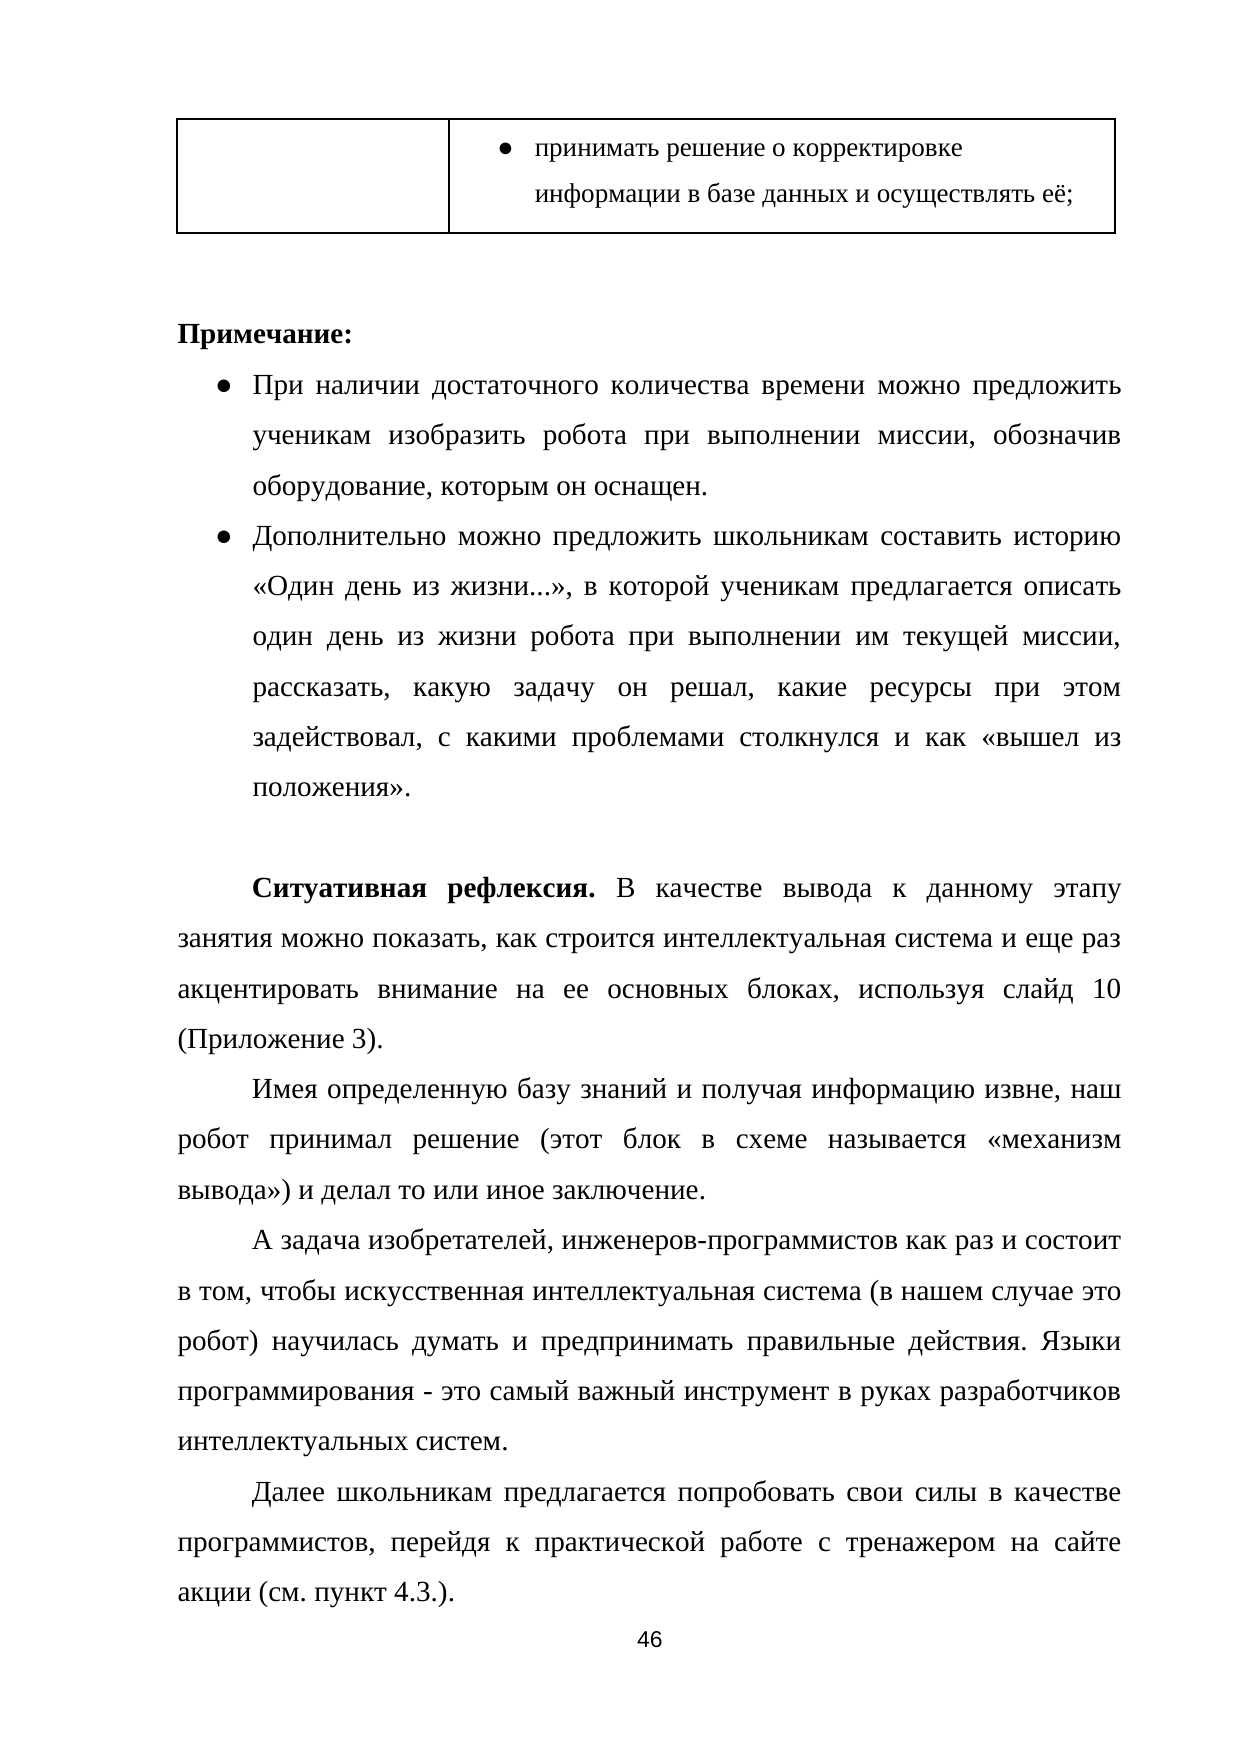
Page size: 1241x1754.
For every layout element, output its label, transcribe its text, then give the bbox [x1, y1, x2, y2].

text А задача изобретателей, инженеров-программистов как раз и состоит в том, чтобы искусственная интеллектуальная система (в нашем случае это робот) научилась думать и предпринимать правильные действия. Языки программирования - это самый важный инструмент в руках разработчиков интеллектуальных систем. [177, 1222, 1122, 1457]
list При наличии достаточного количества времени можно предложить ученикам изобразить робота при выполнении миссии, обозначив оборудование, которым он оснащен. [215, 367, 1122, 501]
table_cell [178, 120, 448, 232]
list Дополнительно можно предложить школьникам составить историю «Один день из жизни...», в которой ученикам предлагается описать один день из жизни робота при выполнении им текущей миссии, рассказать, какую задачу он решал, какие ресурсы при этом задействовал, с какими проблемами столкнулся и как «вышел из положения». [215, 518, 1122, 803]
text Ситуативная рефлексия. В качестве вывода к данному этапу занятия можно показать, как строится интеллектуальная система и еще раз акцентировать внимание на ее основных блоках, используя слайд 10 (Приложение 3). [177, 870, 1122, 1054]
text Имея определенную базу знаний и получая информацию извне, наш робот принимал решение (этот блок в схеме называется «механизм вывода») и делал то или иное заключение. [177, 1071, 1122, 1206]
text Далее школьникам предлагается попробовать свои силы в качестве программистов, перейдя к практической работе с тренажером на сайте акции (см. пункт 4.3.). [177, 1474, 1122, 1608]
text Примечание: [177, 317, 1122, 350]
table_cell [450, 120, 1114, 232]
